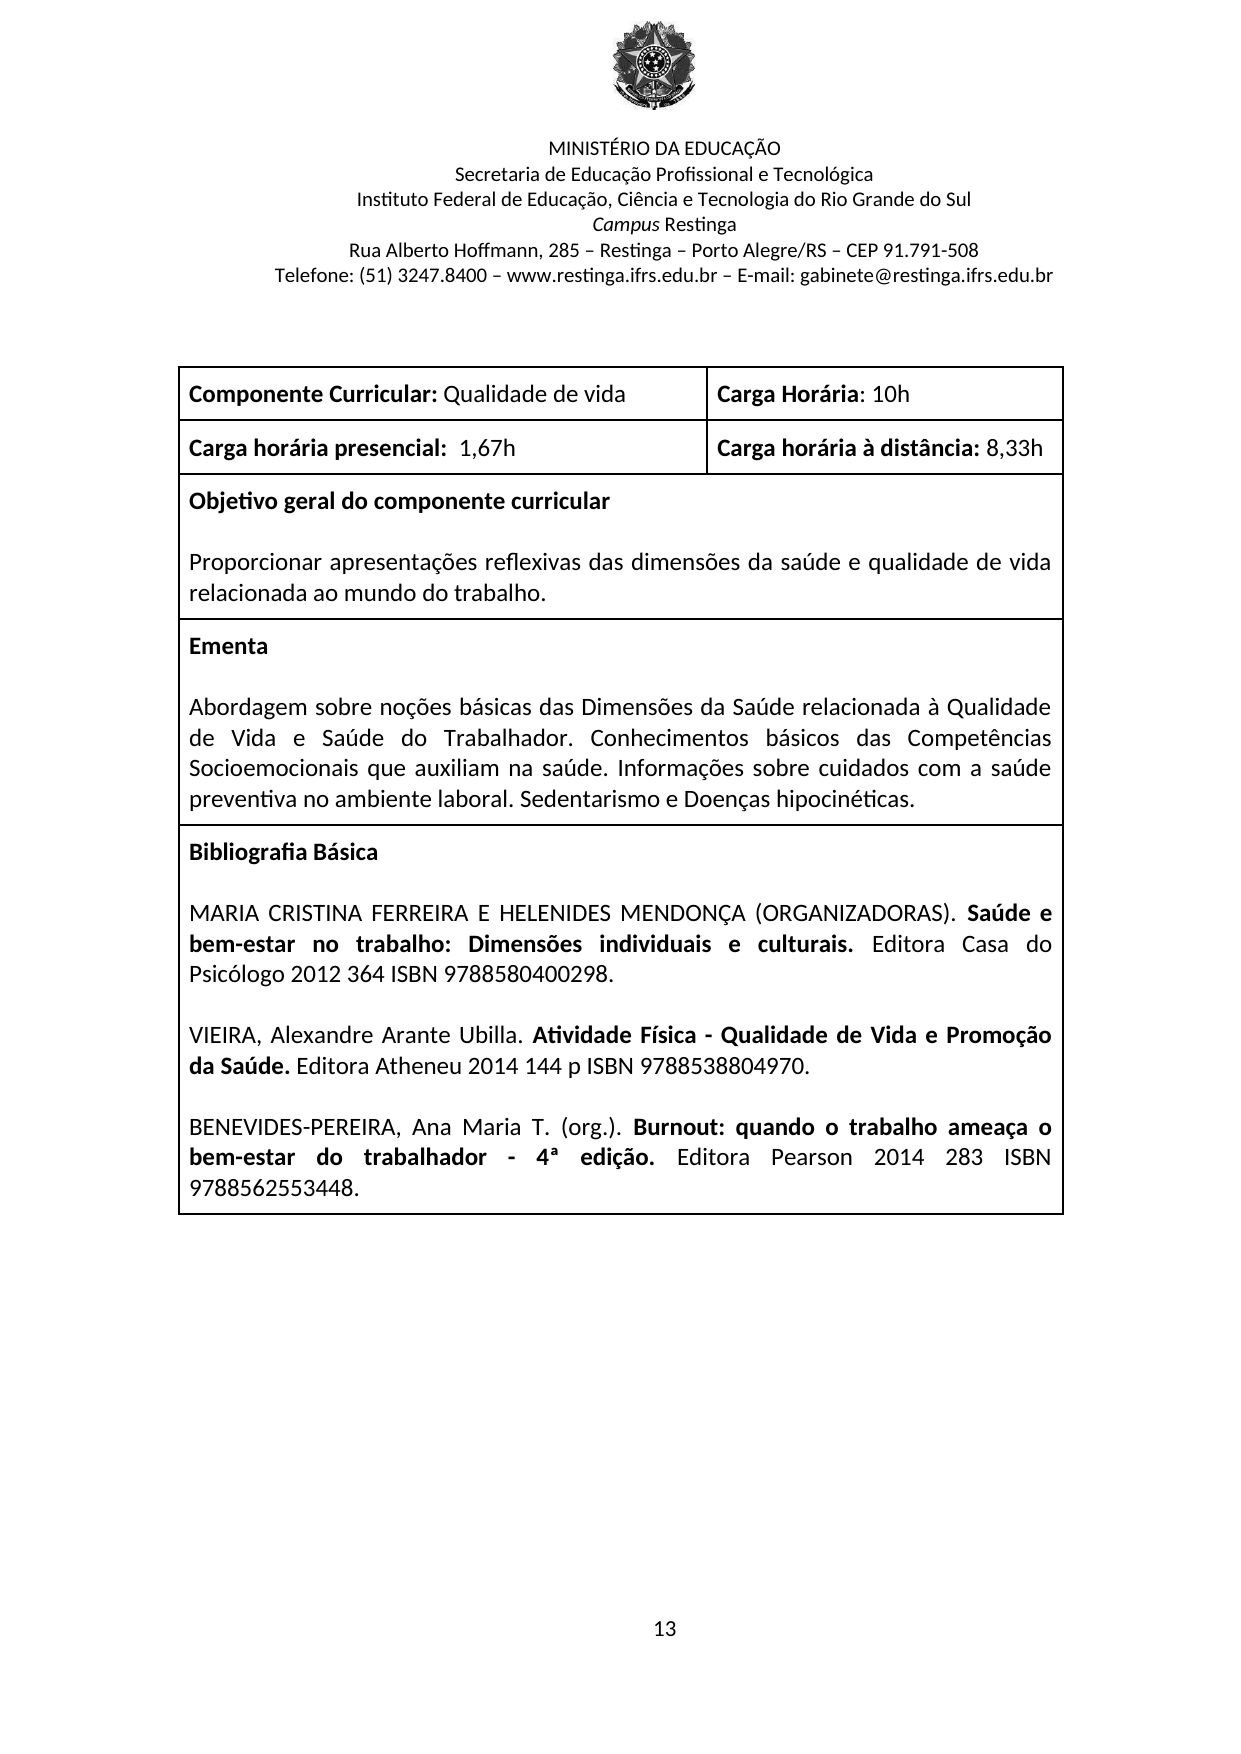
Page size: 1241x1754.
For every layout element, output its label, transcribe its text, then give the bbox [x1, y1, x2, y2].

table_header Componente Curricular: Qualidade de vida [180, 368, 706, 419]
table_header Carga Horária: 10h [708, 368, 1062, 419]
table_cell Ementa Abordagem sobre noções básicas das Dimensões da Saúde relacionada à Qualidade de Vida e Saúde do Trabalhador. Conhecimentos básicos das Competências Socioemocionais que auxiliam na saúde. Informações sobre cuidados com a saúde preventiva no ambiente laboral. Sedentarismo e Doenças hipocinéticas. [180, 620, 1062, 824]
table_cell Objetivo geral do componente curricular Proporcionar apresentações reflexivas das dimensões da saúde e qualidade de vida relacionada ao mundo do trabalho. [180, 475, 1062, 618]
table_cell Carga horária à distância: 8,33h [708, 421, 1062, 473]
picture [612, 21, 696, 110]
table_cell Carga horária presencial: 1,67h [180, 421, 706, 473]
table_cell Bibliografia Básica MARIA CRISTINA FERREIRA E HELENIDES MENDONÇA (ORGANIZADORAS). Saúde e bem-estar no trabalho: Dimensões individuais e culturais. Editora Casa do Psicólogo 2012 364 ISBN 9788580400298. VIEIRA, Alexandre Arante Ubilla. Atividade Física - Qualidade de Vida e Promoção da Saúde. Editora Atheneu 2014 144 p ISBN 9788538804970. BENEVIDES-PEREIRA, Ana Maria T. (org.). Burnout: quando o trabalho ameaça o bem-estar do trabalhador - 4ª edição. Editora Pearson 2014 283 ISBN 9788562553448. [180, 826, 1062, 1213]
